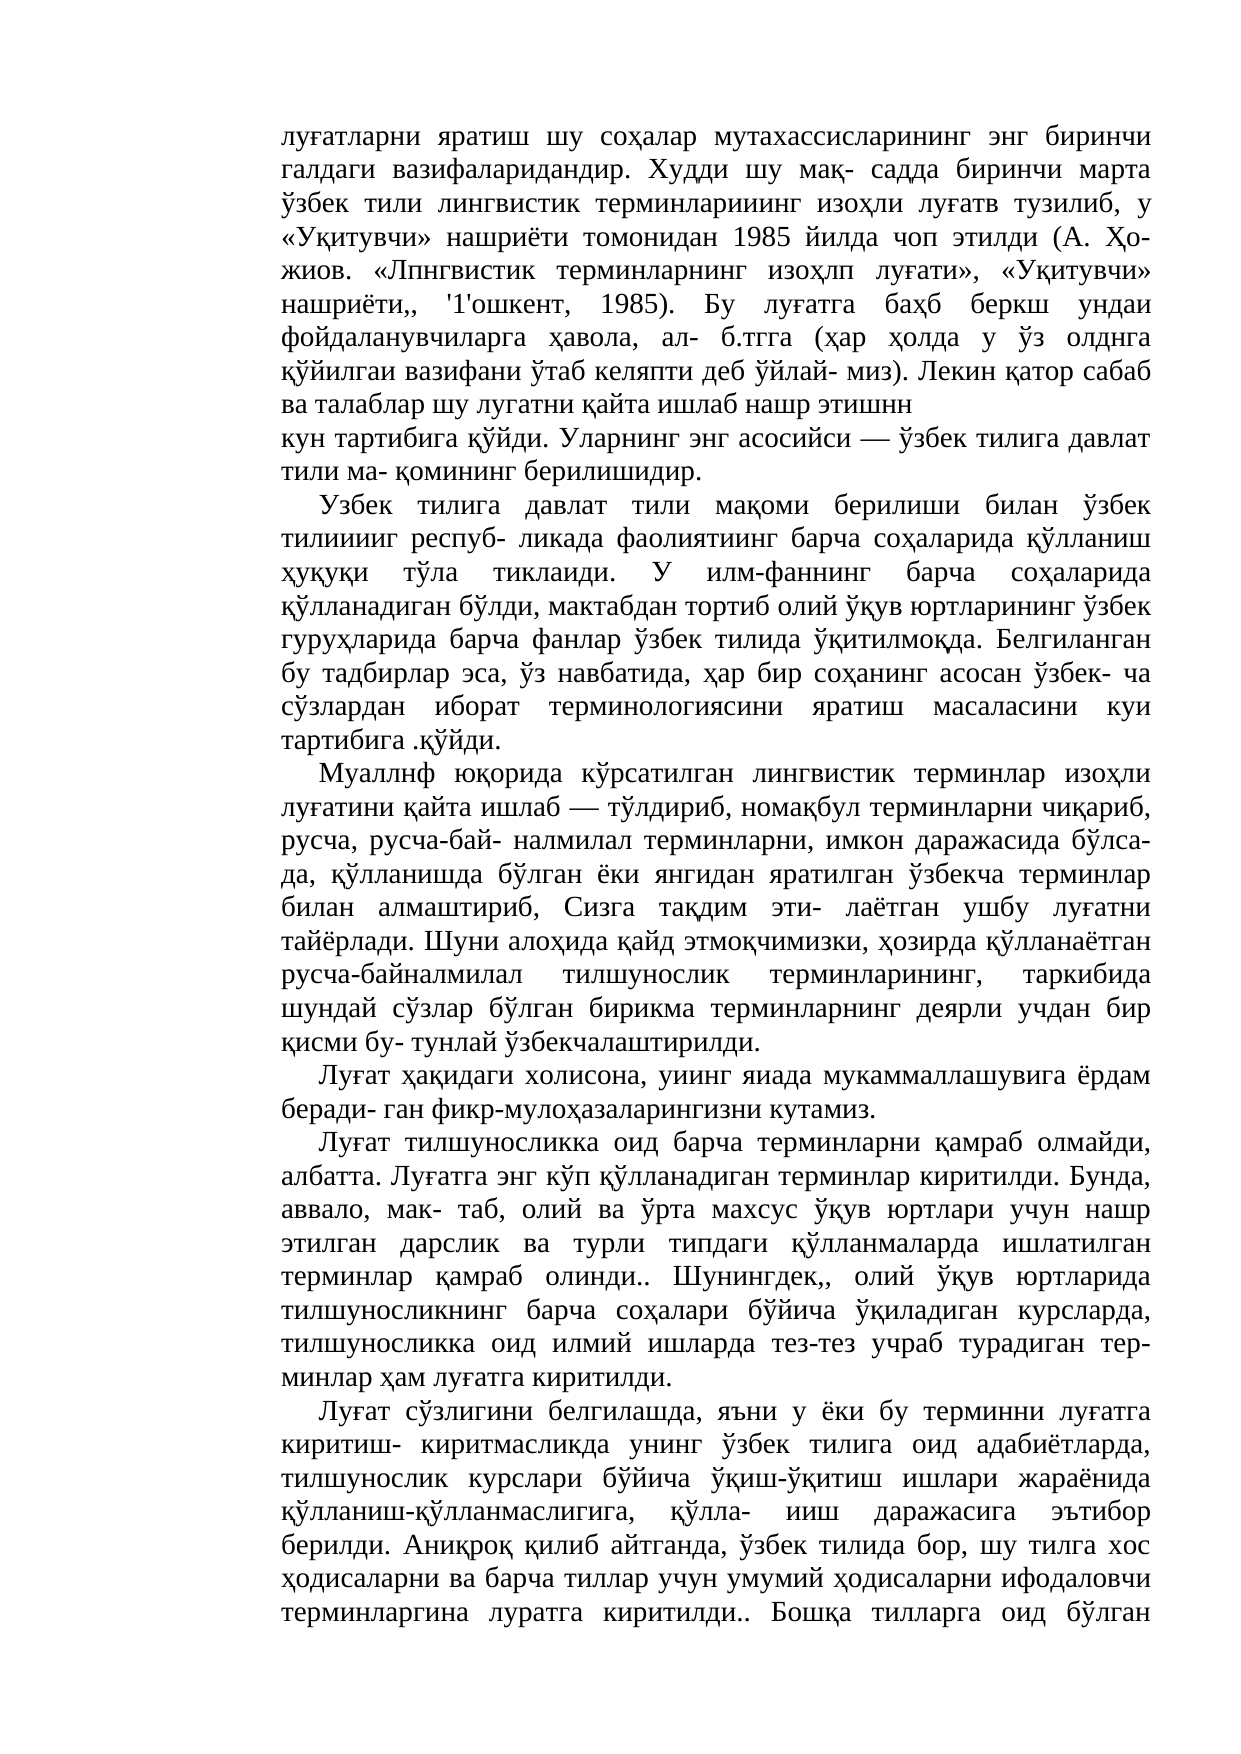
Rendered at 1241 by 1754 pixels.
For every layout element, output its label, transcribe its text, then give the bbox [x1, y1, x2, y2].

text Луғат ҳақидаги холисона, уиинг яиада мукаммаллашувига ёрдам беради- ган фикр-мулоҳазаларингизни кутамиз. [281, 1057, 1152, 1124]
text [281, 1393, 1152, 1627]
text Луғат тилшуносликка оид барча терминларни қамраб олмайди, албатта. Луғатга энг кўп қўлланадиган терминлар киритилди. Бунда, аввало, мак- таб, олий ва ўрта махсус ўқув юртлари учун нашр этилган дарслик ва турли типдаги қўлланмаларда ишлатилган терминлар қамраб олинди.. Шунингдек,, олий ўқув юртларида тилшуносликнинг барча соҳалари бўйича ўқиладиган курсларда, тилшуносликка оид илмий ишларда тез-тез учраб турадиган тер- минлар ҳам луғатга киритилди. [281, 1124, 1152, 1393]
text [281, 118, 1152, 420]
text кун тартибига қўйди. Уларнинг энг асосийси — ўзбек тилига давлат тили ма- қомининг берилишидир. [281, 420, 1152, 487]
text Муаллнф юқорида кўрсатилган лингвистик терминлар изоҳли луғатини қайта ишлаб — тўлдириб, номақбул терминларни чиқариб, русча, русча-бай- налмилал терминларни, имкон даражасида бўлса-да, қўлланишда бўлган ёки янгидан яратилган ўзбекча терминлар билан алмаштириб, Сизга тақдим эти- лаётган ушбу луғатни тайёрлади. Шуни алоҳида қайд этмоқчимизки, ҳозирда қўлланаётган русча-байналмилал тилшунослик терминларининг, таркибида шундай сўзлар бўлган бирикма терминларнинг деярли учдан бир қисми бу- тунлай ўзбекчалаштирилди. [281, 755, 1152, 1057]
text Узбек тилига давлат тили мақоми берилиши билан ўзбек тилииииг респуб- ликада фаолиятиинг барча соҳаларида қўлланиш ҳуқуқи тўла тиклаиди. У илм-фаннинг барча соҳаларида қўлланадиган бўлди, мактабдан тортиб олий ўқув юртларининг ўзбек гуруҳларида барча фанлар ўзбек тилида ўқитилмоқда. Белгиланган бу тадбирлар эса, ўз навбатида, ҳар бир соҳанинг асосан ўзбек- ча сўзлардан иборат терминологиясини яратиш масаласини куи тартибига .қўйди. [281, 487, 1152, 755]
